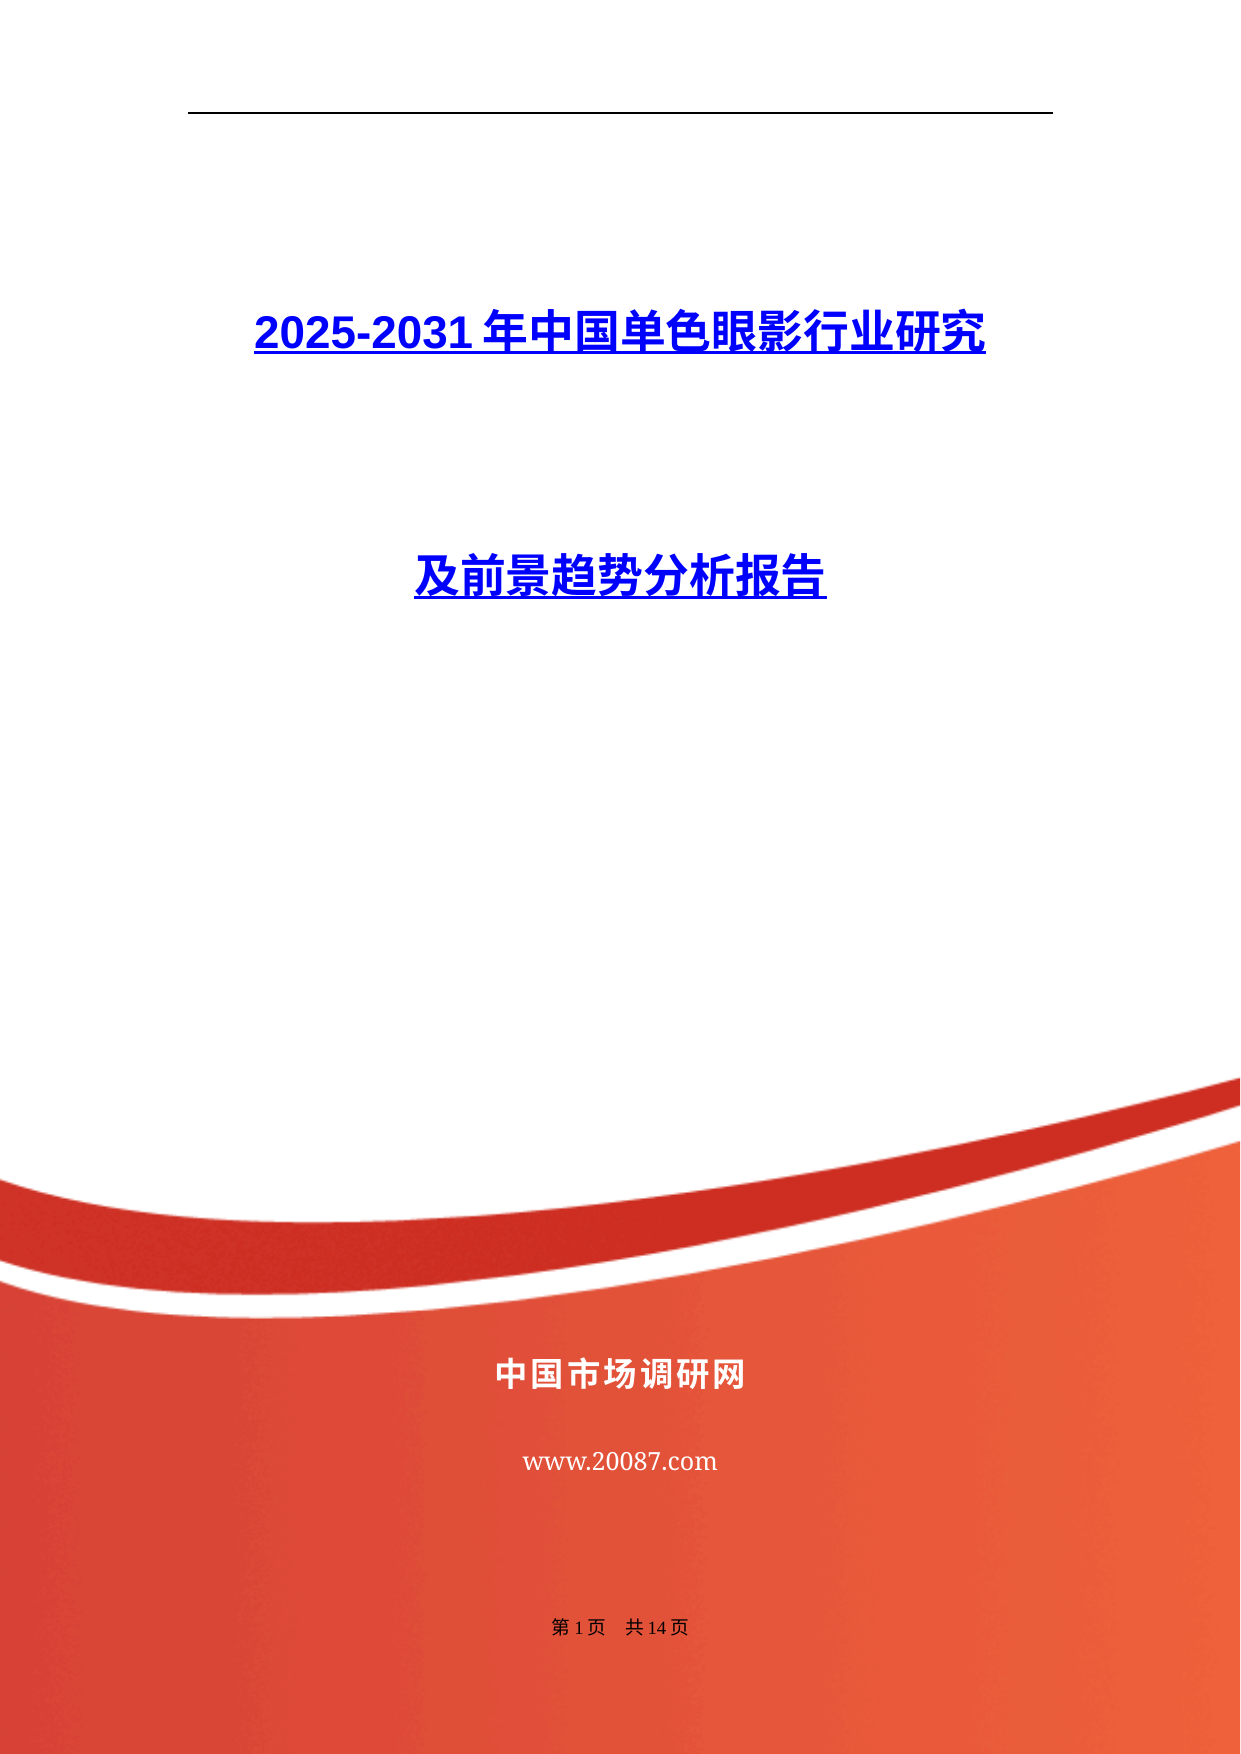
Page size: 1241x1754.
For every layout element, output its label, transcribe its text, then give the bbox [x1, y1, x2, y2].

text www.20087.com [187, 1428, 1053, 1493]
picture [0, 1006, 1241, 1754]
table_header 2025-2031年中国单色眼影行业研究及前景趋势分析报告 [188, 207, 1053, 773]
subtitle 中国市场调研网 [187, 1339, 1053, 1404]
